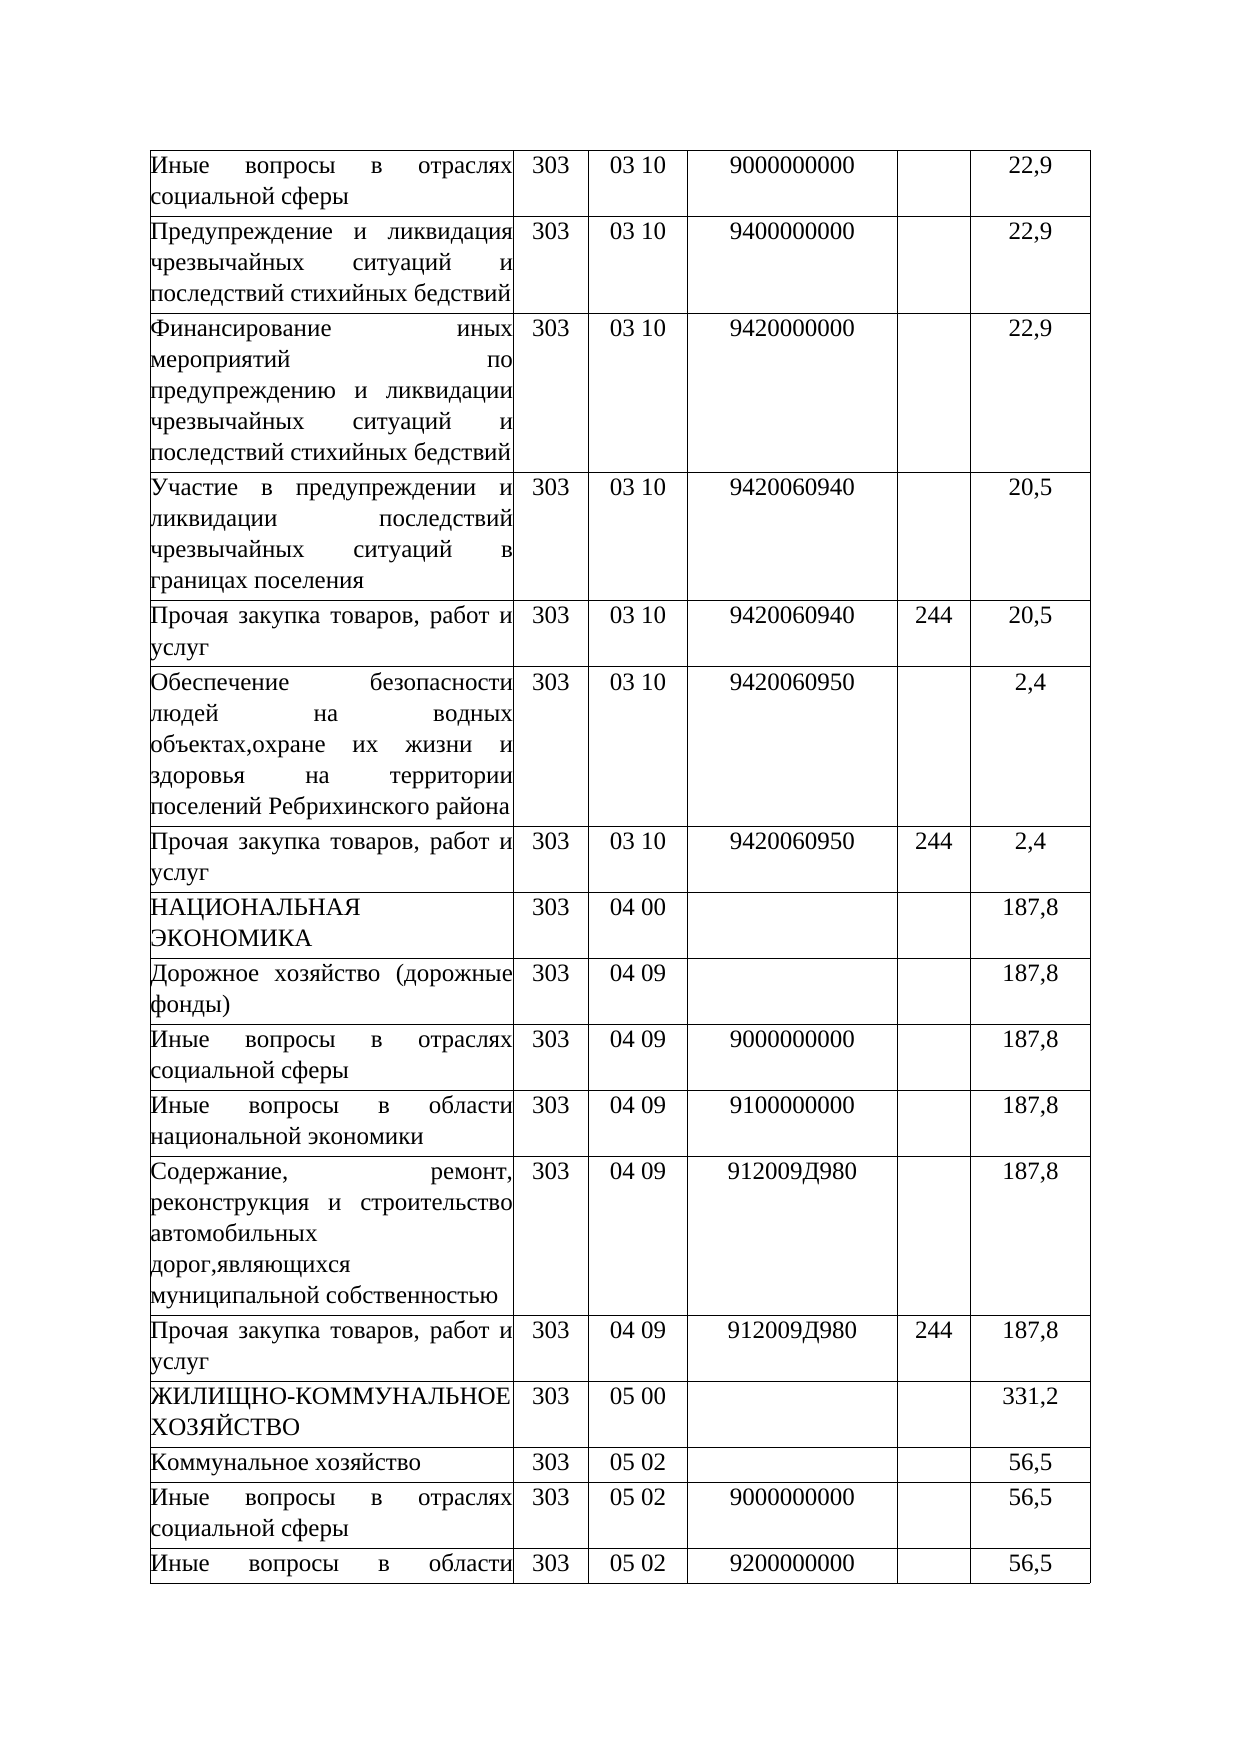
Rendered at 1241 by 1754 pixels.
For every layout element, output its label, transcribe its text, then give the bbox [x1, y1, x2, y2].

table_cell 303 [514, 314, 588, 472]
table_cell 187,8 [971, 1091, 1090, 1156]
table_cell 03 10 [589, 827, 687, 892]
table_cell Содержание, ремонт, реконструкция и строительство автомобильных дорог,являющихся муниципальной собственностью [151, 1157, 513, 1315]
table_cell [688, 1448, 897, 1482]
table_cell 303 [514, 1091, 588, 1156]
table_cell 9000000000 [688, 1025, 897, 1090]
table_cell 9420060950 [688, 827, 897, 892]
table_cell 05 00 [589, 1382, 687, 1447]
table_cell 22,9 [971, 151, 1090, 216]
table_cell 912009Д980 [688, 1316, 897, 1381]
table_cell 244 [898, 1316, 970, 1381]
table_cell 56,5 [971, 1549, 1090, 1583]
table_cell Предупреждение и ликвидация чрезвычайных ситуаций и последствий стихийных бедствий [151, 217, 513, 313]
table_cell 20,5 [971, 601, 1090, 666]
table_cell Дорожное хозяйство (дорожные фонды) [151, 959, 513, 1024]
table_cell [898, 667, 970, 826]
table_cell 9200000000 [688, 1549, 897, 1583]
table_cell 04 09 [589, 1157, 687, 1315]
table_cell [898, 473, 970, 600]
table_cell [688, 893, 897, 958]
table_cell 05 02 [589, 1549, 687, 1583]
table_cell 9420060940 [688, 601, 897, 666]
table_cell 9000000000 [688, 151, 897, 216]
table_cell 303 [514, 1382, 588, 1447]
table_cell [688, 959, 897, 1024]
table_cell 244 [898, 827, 970, 892]
table_cell 22,9 [971, 217, 1090, 313]
table_cell 303 [514, 601, 588, 666]
table_cell 303 [514, 151, 588, 216]
table_cell 04 09 [589, 1316, 687, 1381]
table_cell 05 02 [589, 1483, 687, 1548]
table_cell 303 [514, 1549, 588, 1583]
table_cell 04 09 [589, 1091, 687, 1156]
table_cell Иные вопросы в отраслях социальной сферы [151, 1483, 513, 1548]
table_cell 03 10 [589, 314, 687, 472]
table_cell 187,8 [971, 1316, 1090, 1381]
table_cell 9400000000 [688, 217, 897, 313]
table_cell [898, 217, 970, 313]
table_cell Иные вопросы в отраслях социальной сферы [151, 151, 513, 216]
table_cell [898, 893, 970, 958]
table_cell [898, 151, 970, 216]
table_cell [151, 1549, 513, 1583]
table_cell Иные вопросы в области национальной экономики [151, 1091, 513, 1156]
table_cell Участие в предупреждении и ликвидации последствий чрезвычайных ситуаций в границах поселения [151, 473, 513, 600]
table_cell 03 10 [589, 667, 687, 826]
table_cell 9420060950 [688, 667, 897, 826]
table_cell Прочая закупка товаров, работ и услуг [151, 1316, 513, 1381]
table_cell [898, 1091, 970, 1156]
table_cell 20,5 [971, 473, 1090, 600]
table_cell [688, 1382, 897, 1447]
table_cell 187,8 [971, 959, 1090, 1024]
table_cell 303 [514, 1025, 588, 1090]
table_cell 331,2 [971, 1382, 1090, 1447]
table_cell 303 [514, 827, 588, 892]
table_cell 04 09 [589, 959, 687, 1024]
table_cell Обеспечение безопасности людей на водных объектах,охране их жизни и здоровья на территории поселений Ребрихинского района [151, 667, 513, 826]
table_cell 303 [514, 1483, 588, 1548]
table_cell 2,4 [971, 827, 1090, 892]
table_cell [898, 1448, 970, 1482]
table_cell 03 10 [589, 473, 687, 600]
table_cell 9100000000 [688, 1091, 897, 1156]
table_cell 9420000000 [688, 314, 897, 472]
table_cell 22,9 [971, 314, 1090, 472]
table_cell 56,5 [971, 1448, 1090, 1482]
table_cell 9000000000 [688, 1483, 897, 1548]
table_cell 303 [514, 1448, 588, 1482]
table_cell 303 [514, 473, 588, 600]
table_cell 03 10 [589, 151, 687, 216]
table_cell Прочая закупка товаров, работ и услуг [151, 827, 513, 892]
table_cell 187,8 [971, 1157, 1090, 1315]
table_cell 187,8 [971, 1025, 1090, 1090]
table_cell Финансирование иных мероприятий по предупреждению и ликвидации чрезвычайных ситуаций и последствий стихийных бедствий [151, 314, 513, 472]
table_cell Коммунальное хозяйство [151, 1448, 513, 1482]
table_cell 303 [514, 893, 588, 958]
table_cell [898, 1483, 970, 1548]
table_cell Иные вопросы в отраслях социальной сферы [151, 1025, 513, 1090]
table_cell 56,5 [971, 1483, 1090, 1548]
table_cell [898, 1025, 970, 1090]
table_cell 04 00 [589, 893, 687, 958]
table_cell [898, 1157, 970, 1315]
table_cell 04 09 [589, 1025, 687, 1090]
table_cell 9420060940 [688, 473, 897, 600]
table_cell [898, 1549, 970, 1583]
table_cell 303 [514, 217, 588, 313]
table_cell 2,4 [971, 667, 1090, 826]
table_cell 303 [514, 959, 588, 1024]
table_cell 303 [514, 667, 588, 826]
table_cell [898, 1382, 970, 1447]
table_cell 03 10 [589, 601, 687, 666]
table_cell 05 02 [589, 1448, 687, 1482]
table_cell 244 [898, 601, 970, 666]
table_cell 03 10 [589, 217, 687, 313]
table_cell 912009Д980 [688, 1157, 897, 1315]
table_cell ЖИЛИЩНО-КОММУНАЛЬНОЕ ХОЗЯЙСТВО [151, 1382, 513, 1447]
table_cell [898, 314, 970, 472]
table_cell 187,8 [971, 893, 1090, 958]
table_cell 303 [514, 1157, 588, 1315]
table_cell [898, 959, 970, 1024]
table_cell Прочая закупка товаров, работ и услуг [151, 601, 513, 666]
table_cell НАЦИОНАЛЬНАЯ ЭКОНОМИКА [151, 893, 513, 958]
table_cell 303 [514, 1316, 588, 1381]
